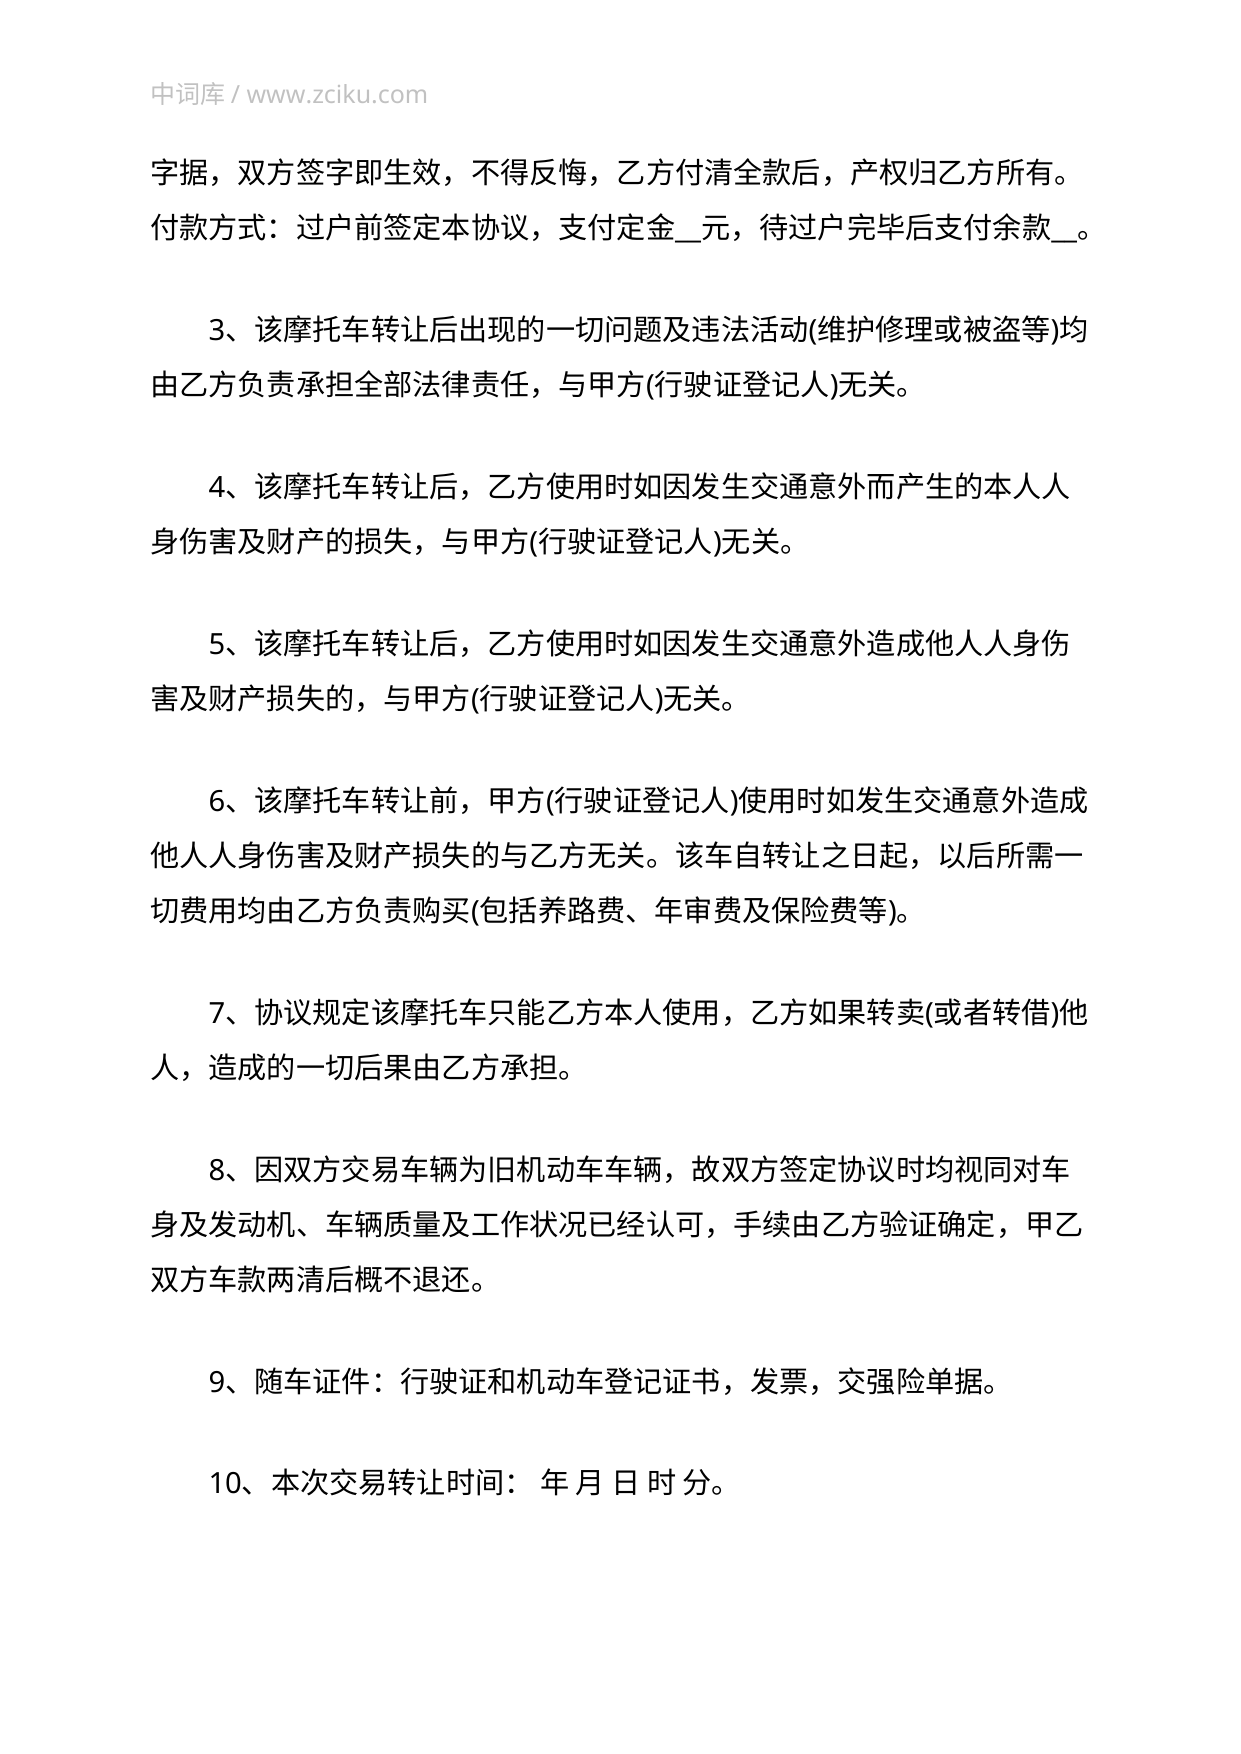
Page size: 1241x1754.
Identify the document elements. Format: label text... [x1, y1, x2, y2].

text 7、协议规定该摩托车只能乙方本人使用，乙方如果转卖(或者转借)他人，造成的一切后果由乙方承担。 [150, 990, 1090, 1087]
text 5、该摩托车转让后，乙方使用时如因发生交通意外造成他人人身伤害及财产损失的，与甲方(行驶证登记人)无关。 [150, 621, 1090, 718]
text 6、该摩托车转让前，甲方(行驶证登记人)使用时如发生交通意外造成他人人身伤害及财产损失的与乙方无关。该车自转让之日起，以后所需一切费用均由乙方负责购买(包括养路费、年审费及保险费等)。 [150, 778, 1090, 930]
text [150, 150, 1090, 247]
text 8、因双方交易车辆为旧机动车车辆，故双方签定协议时均视同对车身及发动机、车辆质量及工作状况已经认可，手续由乙方验证确定，甲乙双方车款两清后概不退还。 [150, 1146, 1090, 1299]
text 3、该摩托车转让后出现的一切问题及违法活动(维护修理或被盗等)均由乙方负责承担全部法律责任，与甲方(行驶证登记人)无关。 [150, 307, 1090, 404]
text 9、随车证件：行驶证和机动车登记证书，发票，交强险单据。 [150, 1358, 1090, 1401]
text 10、本次交易转让时间： 年 月 日 时 分。 [150, 1460, 1090, 1502]
text 4、该摩托车转让后，乙方使用时如因发生交通意外而产生的本人人身伤害及财产的损失，与甲方(行驶证登记人)无关。 [150, 464, 1090, 561]
